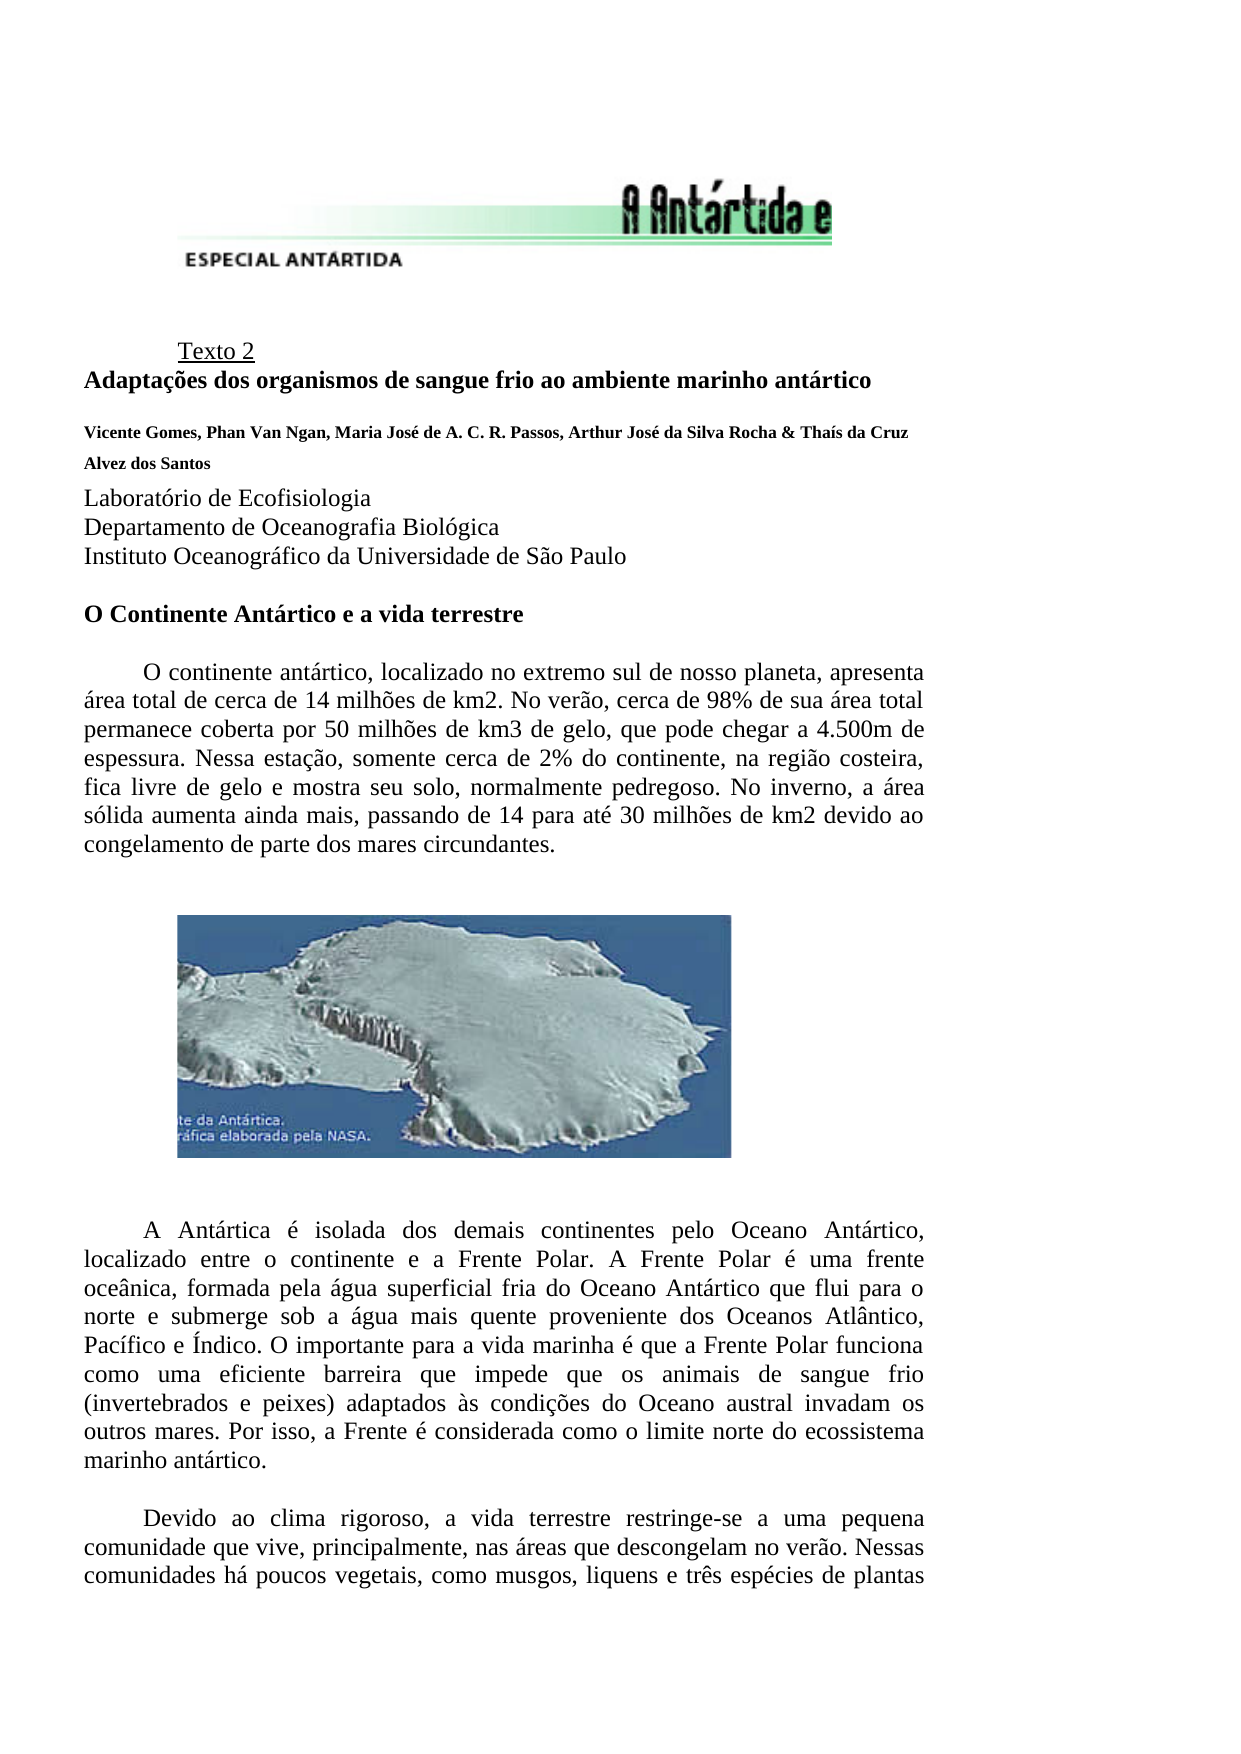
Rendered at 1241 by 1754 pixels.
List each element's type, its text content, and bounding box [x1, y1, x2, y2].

table_header Texto 2 [177, 337, 832, 1589]
picture [177, 147, 832, 337]
picture [177, 915, 732, 1158]
